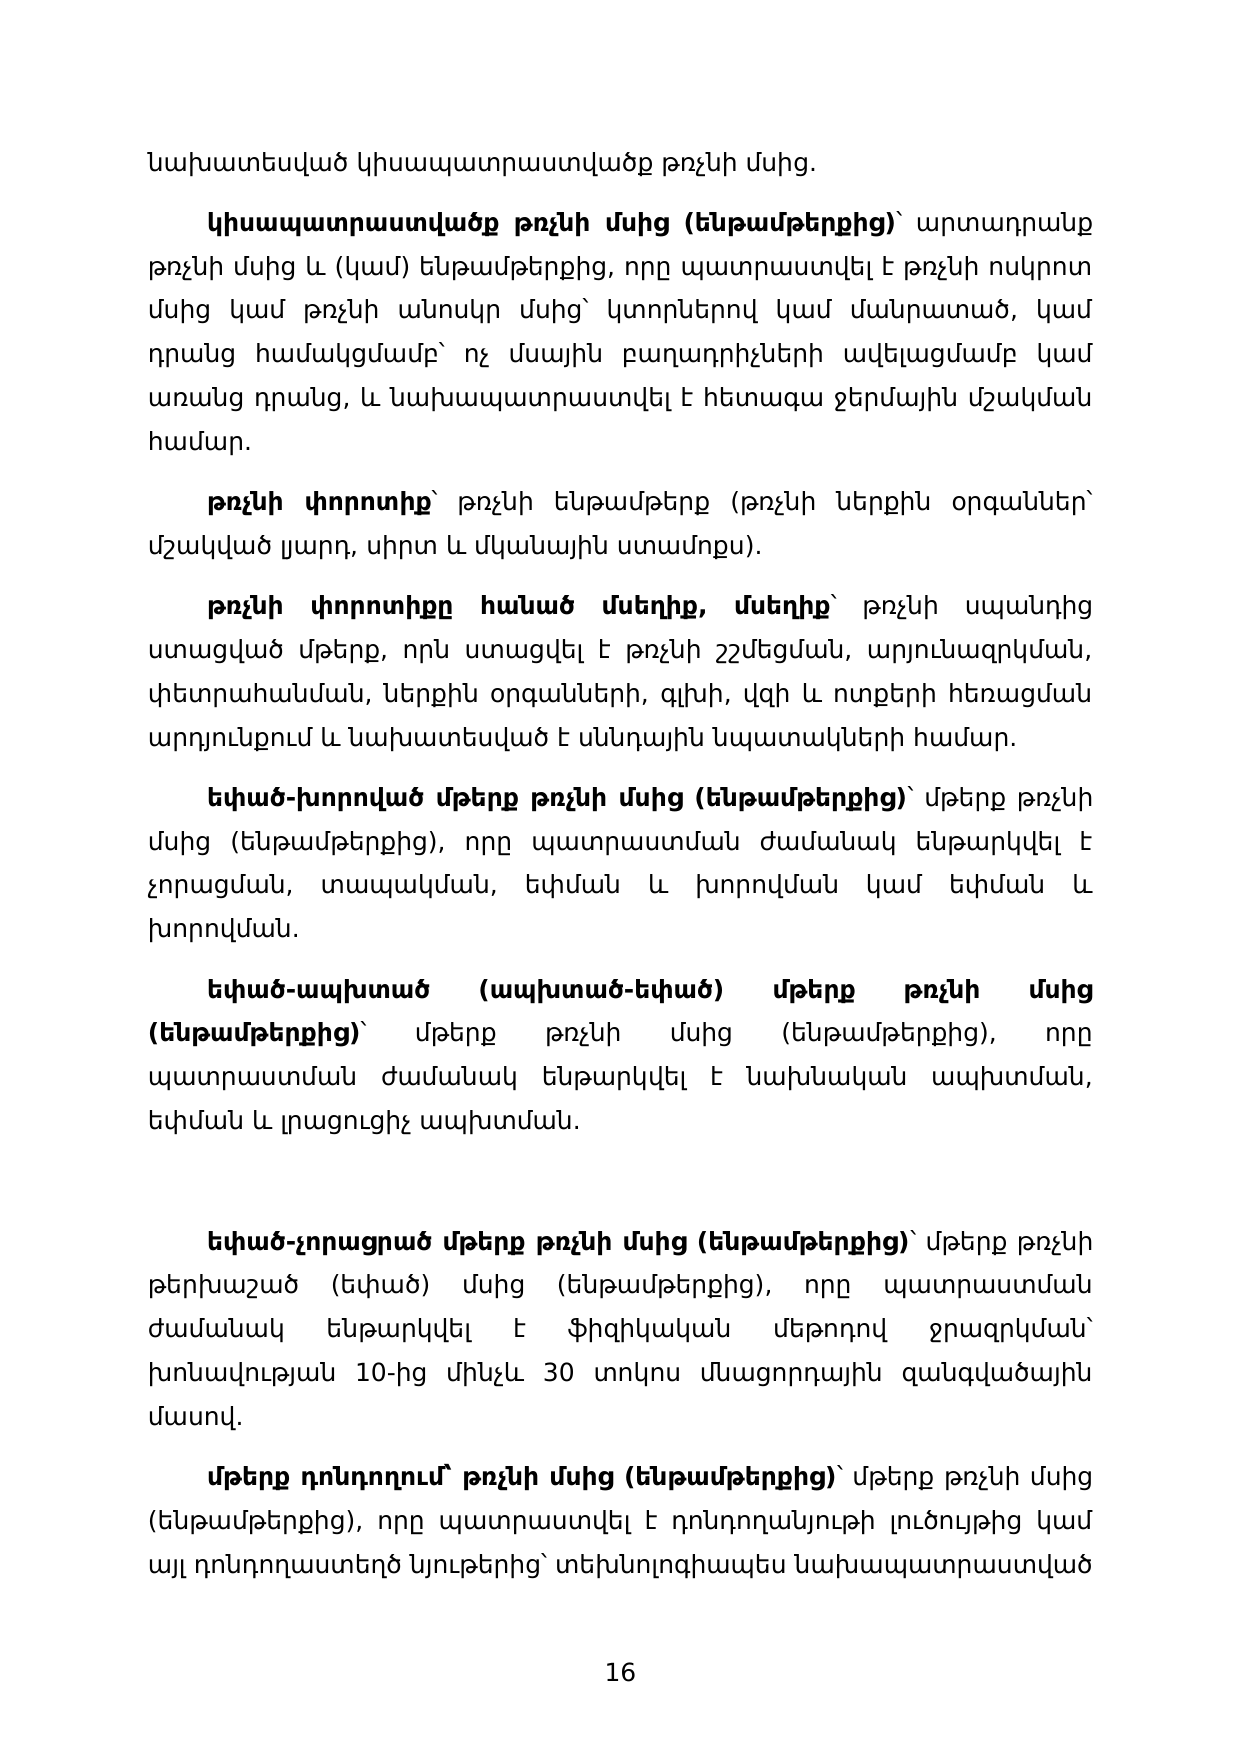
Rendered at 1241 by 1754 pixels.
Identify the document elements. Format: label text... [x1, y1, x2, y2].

text թռչնի փորոտիք՝ թռչնի ենթամթերք (թռչնի ներքին օրգաններ՝ մշակված լյարդ, սիրտ և մկանային ստամոքս). [148, 487, 1093, 560]
text եփած-խորոված մթերք թռչնի մսից (ենթամթերքից)՝ մթերք թռչնի մսից (ենթամթերքից), որը պատրաստման ժամանակ ենթարկվել է չորացման, տապակման, եփման և խորովման կամ եփման և խորովման. [148, 783, 1093, 943]
text եփած-չորացրած մթերք թռչնի մսից (ենթամթերքից)՝ մթերք թռչնի թերխաշած (եփած) մսից (ենթամթերքից), որը պատրաստման ժամանակ ենթարկվել է ֆիզիկական մեթոդով ջրազրկման՝ խոնավության 10-ից մինչև 30 տոկոս մնացորդային զանգվածային մասով. [148, 1227, 1093, 1431]
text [148, 1462, 1093, 1579]
text եփած-ապխտած (ապխտած-եփած) մթերք թռչնի մսից (ենթամթերքից)՝ մթերք թռչնի մսից (ենթամթերքից), որը պատրաստման ժամանակ ենթարկվել է նախնական ապխտման, եփման և լրացուցիչ ապխտման. [148, 975, 1093, 1135]
text կիսապատրաստվածք թռչնի մսից (ենթամթերքից)՝ արտադրանք թռչնի մսից և (կամ) ենթամթերքից, որը պատրաստվել է թռչնի ոսկրոտ մսից կամ թռչնի անոսկր մսից՝ կտորներով կամ մանրատած, կամ դրանց համակցմամբ՝ ոչ մսային բաղադրիչների ավելացմամբ կամ առանց դրանց, և նախապատրաստվել է հետագա ջերմային մշակման համար. [148, 208, 1093, 456]
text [148, 148, 1093, 177]
text թռչնի փորոտիքը հանած մսեղիք, մսեղիք՝ թռչնի սպանդից ստացված մթերք, որն ստացվել է թռչնի շշմեցման, արյունազրկման, փետրահանման, ներքին օրգանների, գլխի, վզի և ոտքերի հեռացման արդյունքում և նախատեսված է սննդային նպատակների համար. [148, 591, 1093, 752]
